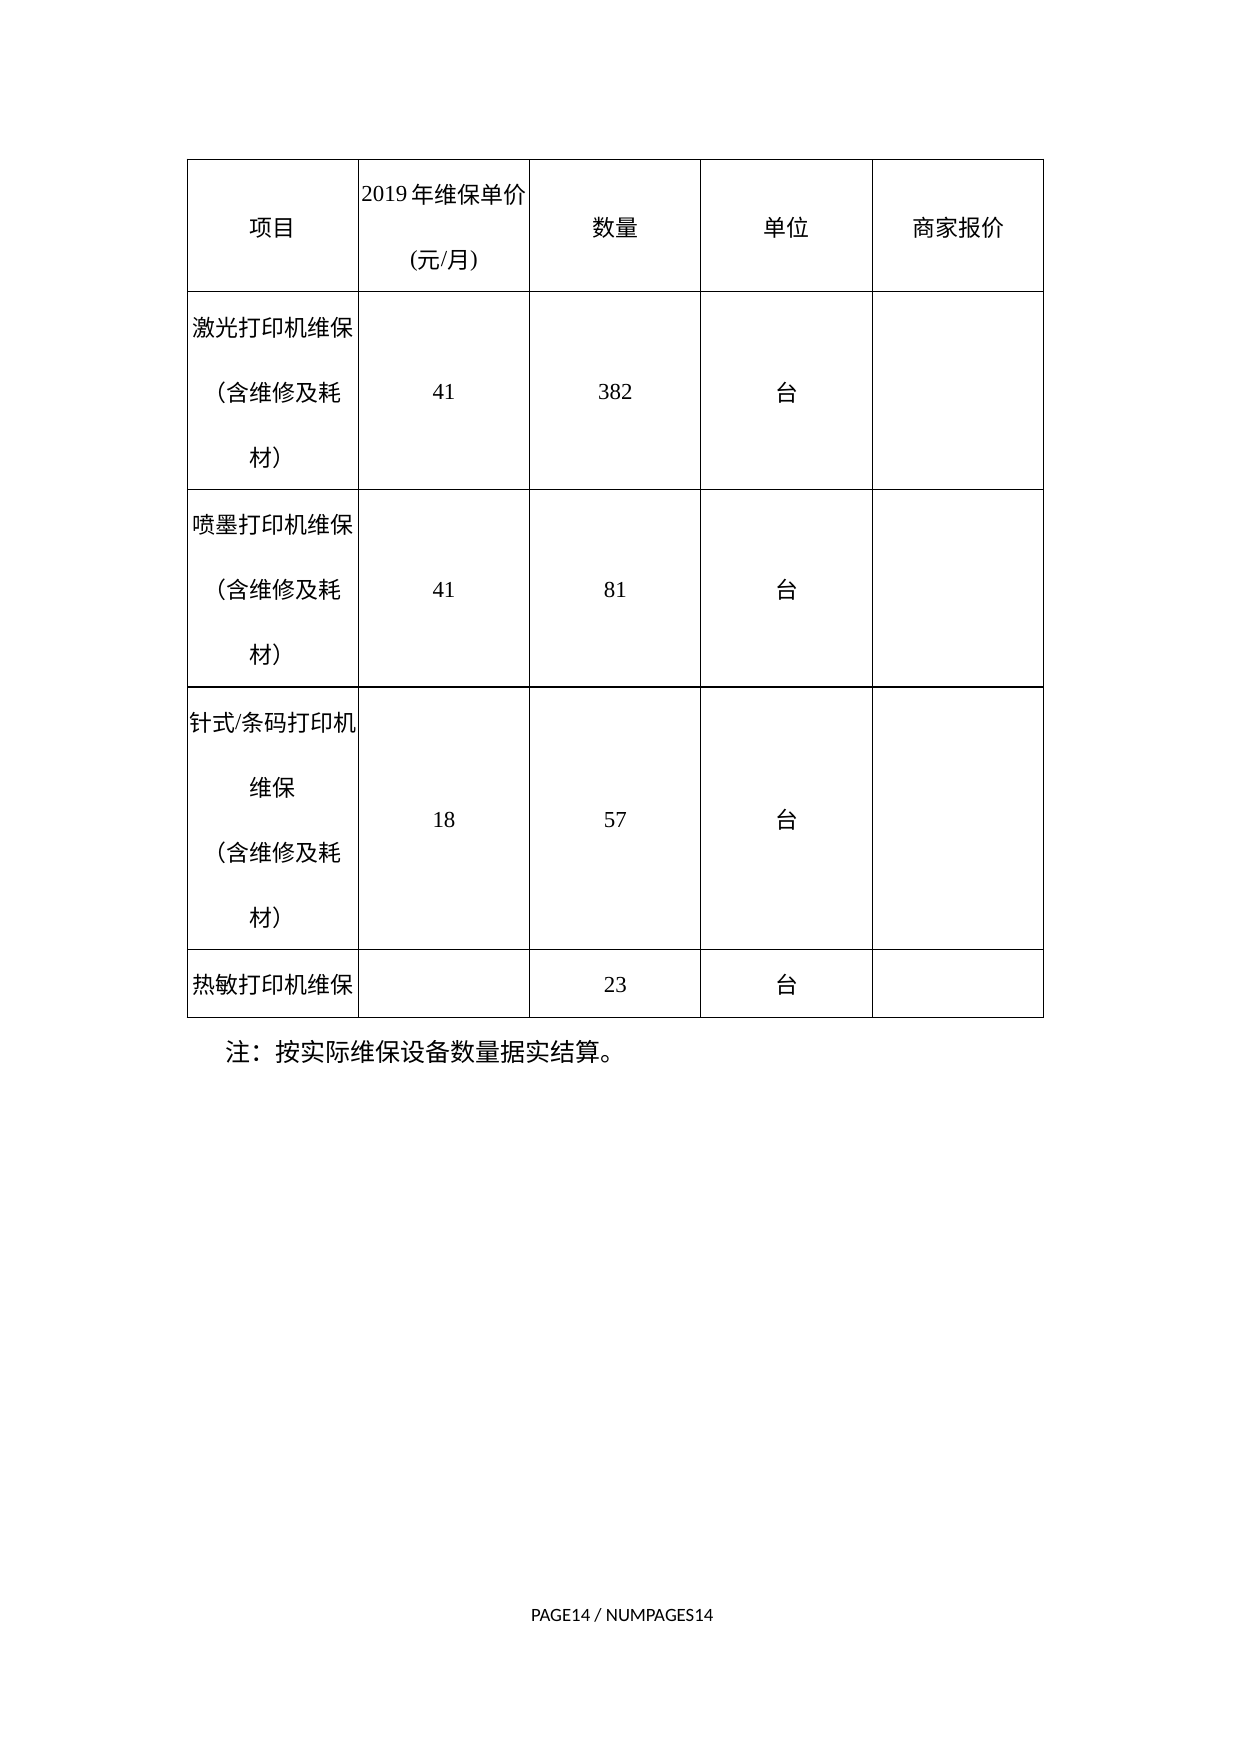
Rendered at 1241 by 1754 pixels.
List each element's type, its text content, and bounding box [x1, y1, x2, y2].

table_cell [359, 950, 529, 1017]
table_cell 81 [530, 490, 700, 686]
table_cell 激光打印机维保 （含维修及耗材） [188, 292, 358, 489]
table_cell 台 [701, 950, 872, 1017]
text 注：按实际维保设备数量据实结算。 [187, 1018, 1088, 1083]
table_cell 41 [359, 490, 529, 686]
table_cell 热敏打印机维保 [188, 950, 358, 1017]
table_cell 23 [530, 950, 700, 1017]
table_header 单位 [701, 160, 872, 291]
table_header 项目 [188, 160, 358, 291]
table_cell 台 [701, 688, 872, 949]
table_cell 台 [701, 490, 872, 686]
table_cell 382 [530, 292, 700, 489]
table_cell 41 [359, 292, 529, 489]
table_cell 台 [701, 292, 872, 489]
table_header 数量 [530, 160, 700, 291]
table_cell 针式/条码打印机维保 （含维修及耗材） [188, 688, 358, 949]
table_cell [873, 292, 1043, 489]
table_header 2019年维保单价 (元/月) [359, 160, 529, 291]
table_cell [873, 490, 1043, 686]
table_header 商家报价 [873, 160, 1043, 291]
table_cell 喷墨打印机维保 （含维修及耗材） [188, 490, 358, 686]
table_cell [873, 688, 1043, 949]
table_cell 57 [530, 688, 700, 949]
table_cell 18 [359, 688, 529, 949]
table_cell [873, 950, 1043, 1017]
